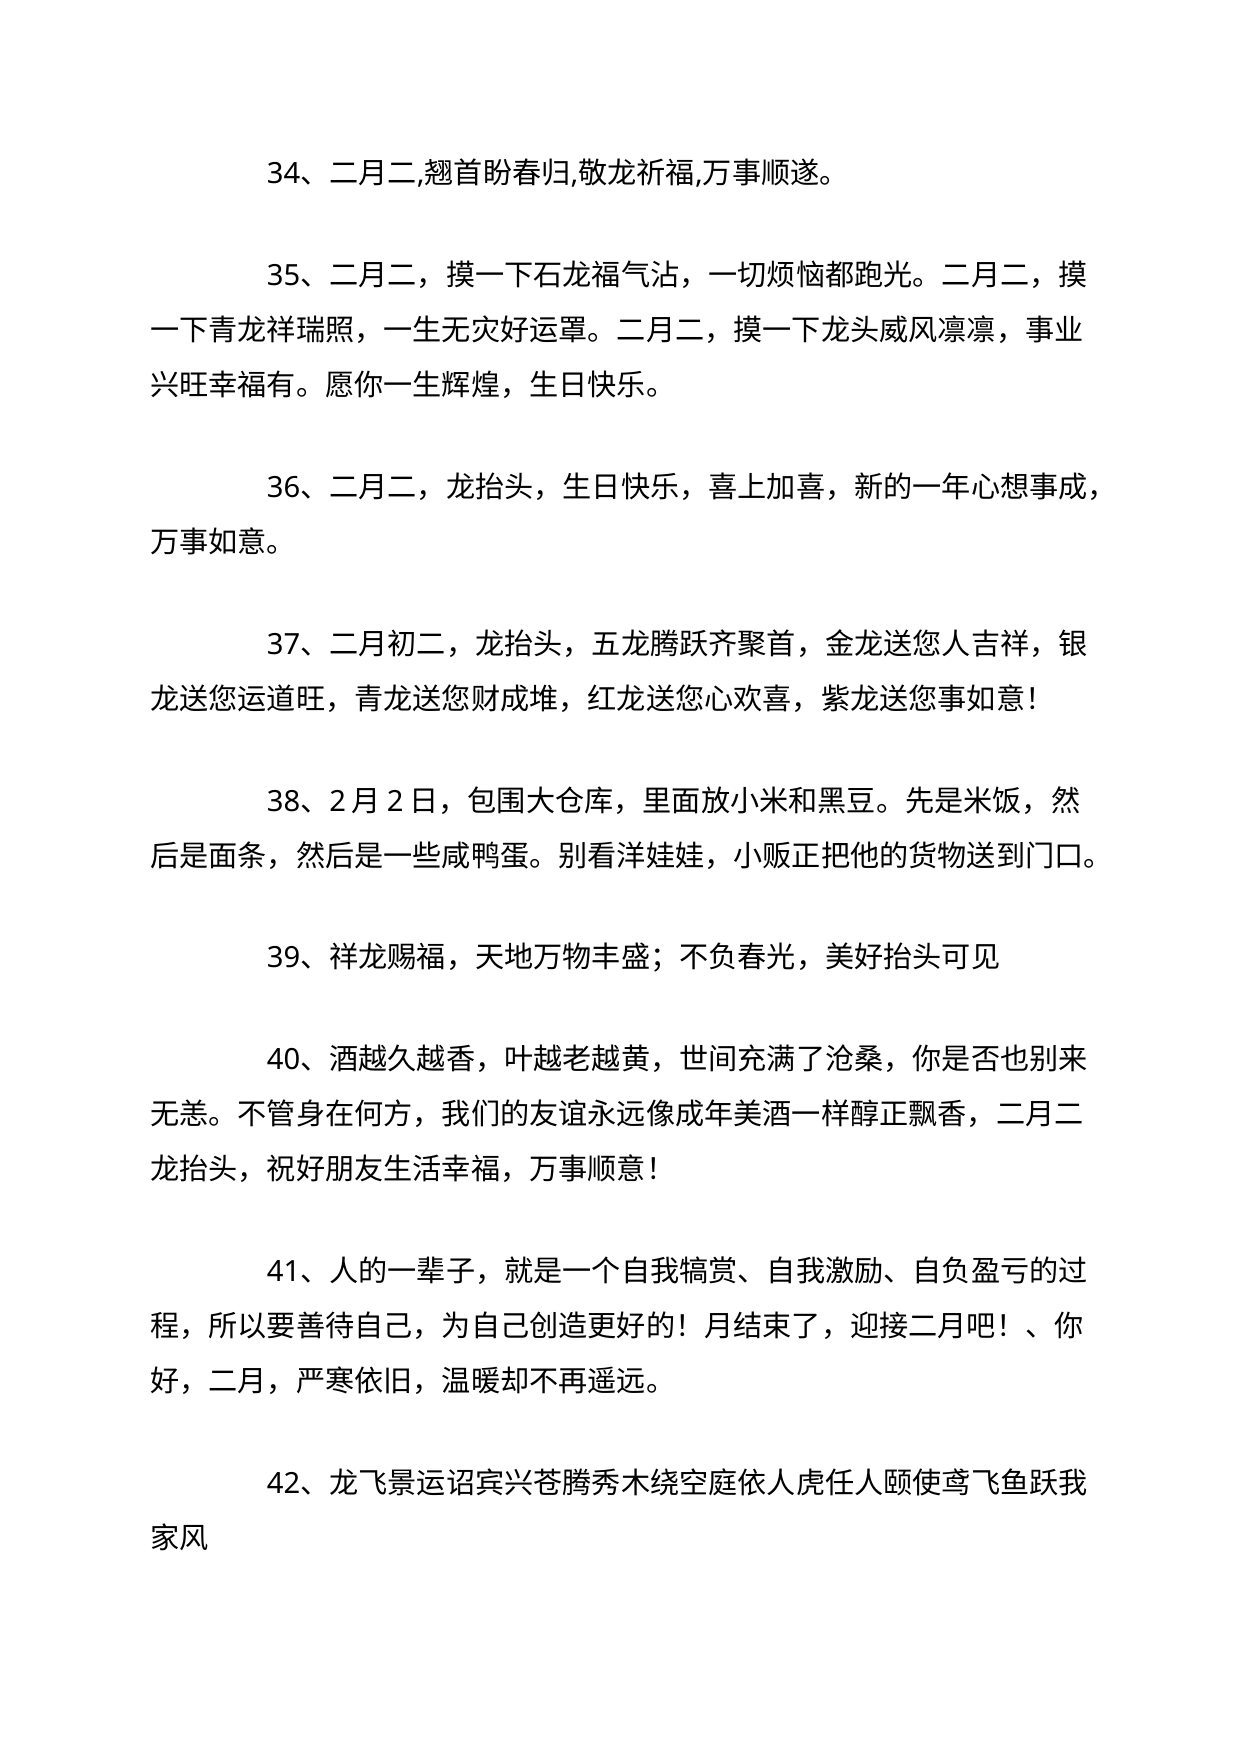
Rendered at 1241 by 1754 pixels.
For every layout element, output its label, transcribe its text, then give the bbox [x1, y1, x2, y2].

text 38、2月2日，包围大仓库，里面放小米和黑豆。先是米饭，然后是面条，然后是一些咸鸭蛋。别看洋娃娃，小贩正把他的货物送到门口。 [150, 777, 1090, 874]
text 41、人的一辈子，就是一个自我犒赏、自我激励、自负盈亏的过程，所以要善待自己，为自己创造更好的！月结束了，迎接二月吧！、你好，二月，严寒依旧，温暖却不再遥远。 [150, 1248, 1090, 1400]
text 34、二月二,翘首盼春归,敬龙祈福,万事顺遂。 [150, 150, 1090, 192]
text 35、二月二，摸一下石龙福气沾，一切烦恼都跑光。二月二，摸一下青龙祥瑞照，一生无灾好运罩。二月二，摸一下龙头威风凛凛，事业兴旺幸福有。愿你一生辉煌，生日快乐。 [150, 252, 1090, 404]
text 36、二月二，龙抬头，生日快乐，喜上加喜，新的一年心想事成，万事如意。 [150, 464, 1090, 561]
text 42、龙飞景运诏宾兴苍腾秀木绕空庭依人虎任人颐使鸢飞鱼跃我家风 [150, 1459, 1090, 1557]
text 37、二月初二，龙抬头，五龙腾跃齐聚首，金龙送您人吉祥，银龙送您运道旺，青龙送您财成堆，红龙送您心欢喜，紫龙送您事如意！ [150, 620, 1090, 718]
text 39、祥龙赐福，天地万物丰盛；不负春光，美好抬头可见 [150, 934, 1090, 976]
text 40、酒越久越香，叶越老越黄，世间充满了沧桑，你是否也别来无恙。不管身在何方，我们的友谊永远像成年美酒一样醇正飘香，二月二龙抬头，祝好朋友生活幸福，万事顺意！ [150, 1036, 1090, 1188]
